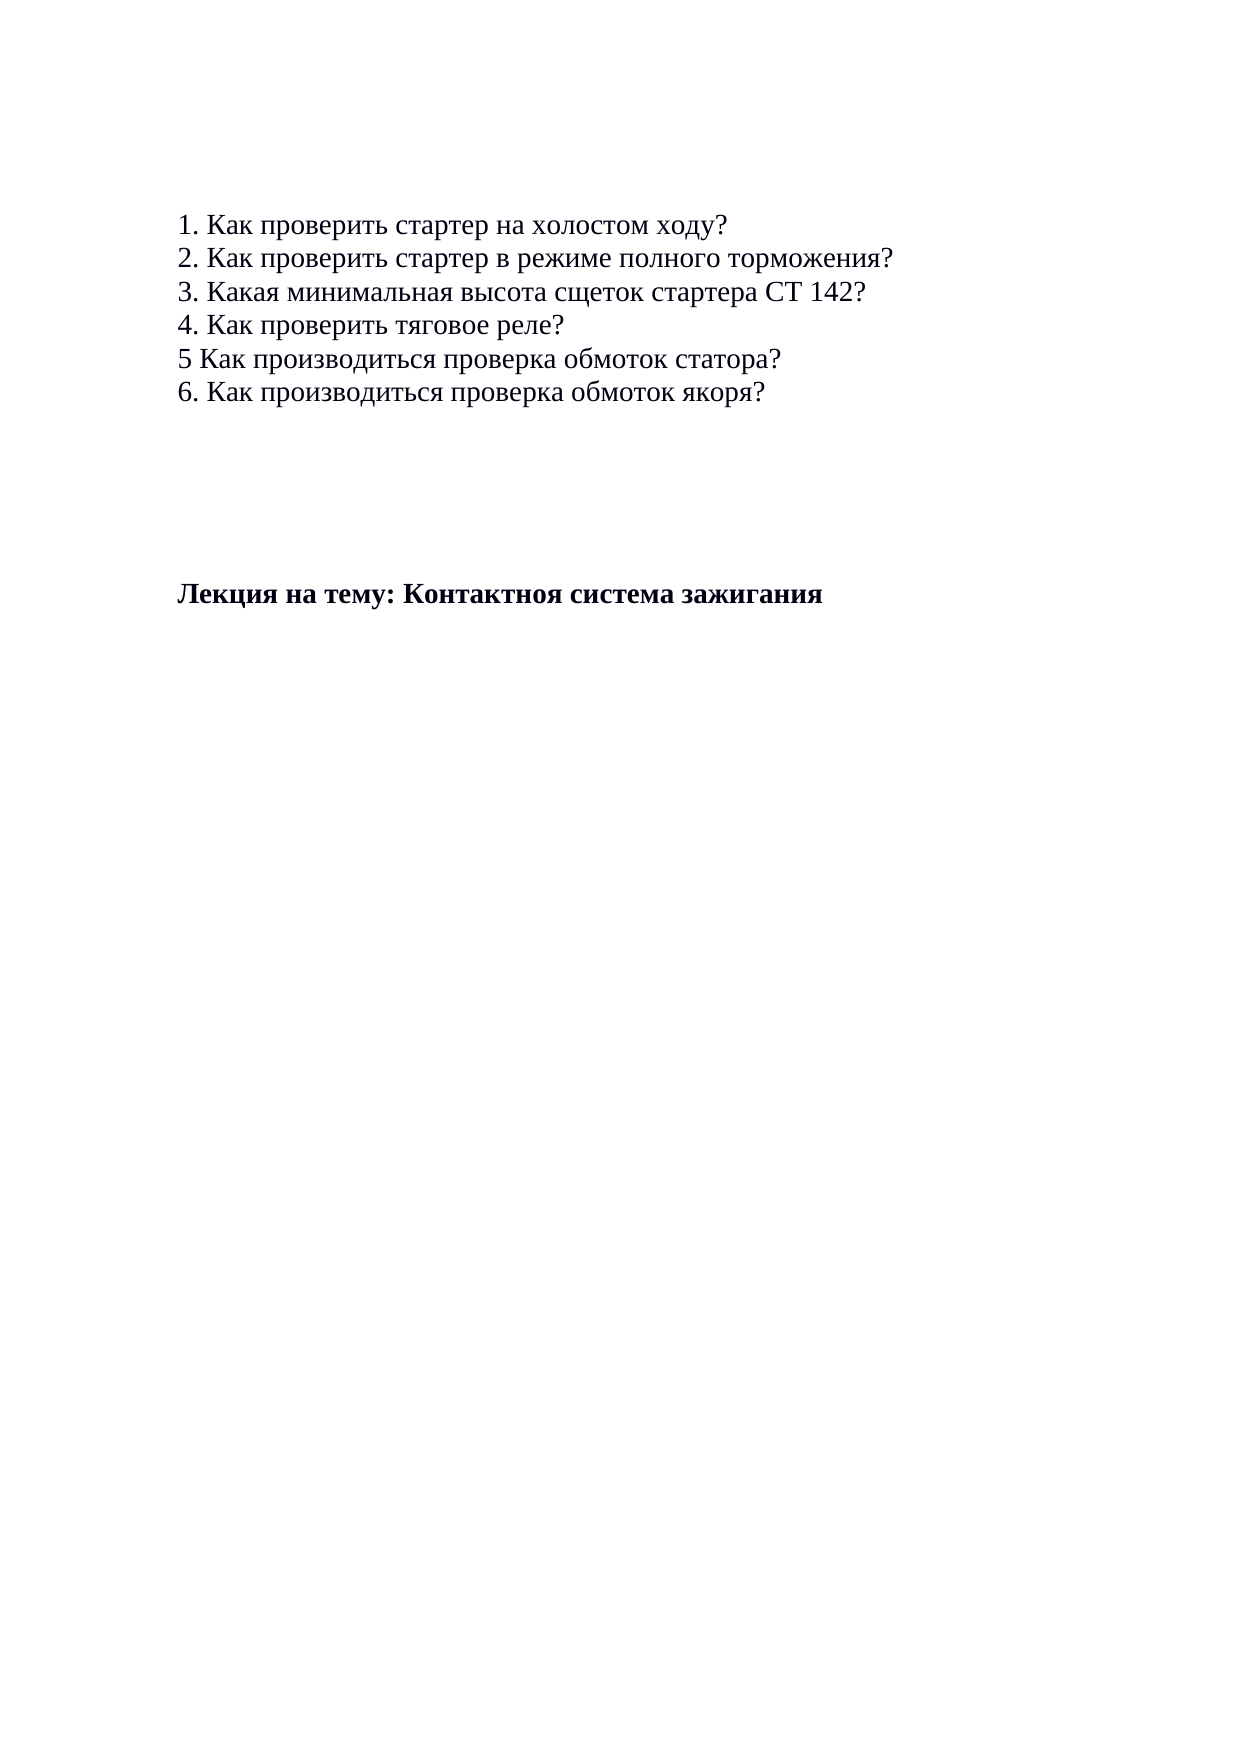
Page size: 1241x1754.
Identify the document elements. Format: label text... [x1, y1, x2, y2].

text 3. Какая минимальная высота сщеток стартера СТ 142? [177, 274, 1063, 307]
text 5 Как производиться проверка обмоток статора? [177, 341, 1063, 374]
text 4. Как проверить тяговое реле? [177, 307, 1063, 341]
text 2. Как проверить стартер в режиме полного торможения? [177, 240, 1063, 274]
text 6. Как производиться проверка обмоток якоря? [177, 374, 1063, 408]
text Лекция на тему: Контактноя система зажигания [177, 576, 1063, 610]
text 1. Как проверить стартер на холостом ходу? [177, 207, 1063, 240]
